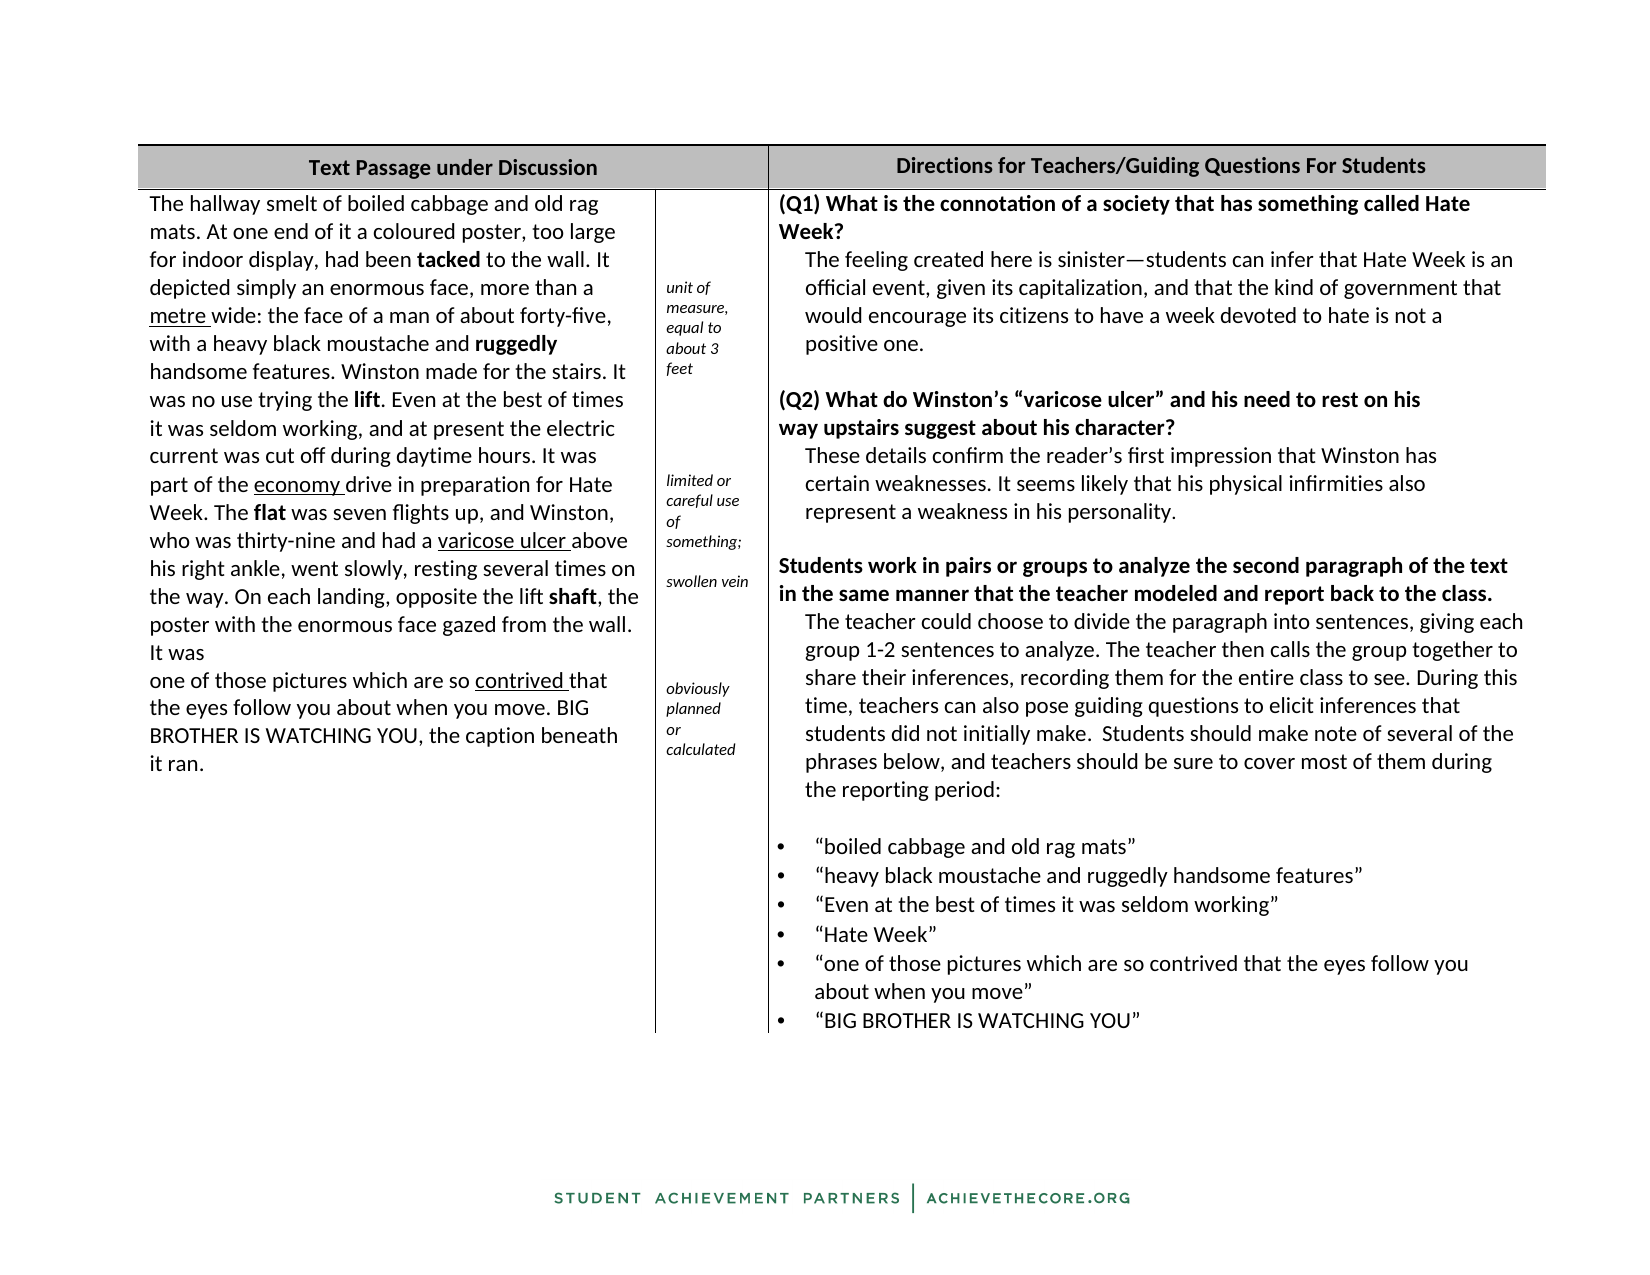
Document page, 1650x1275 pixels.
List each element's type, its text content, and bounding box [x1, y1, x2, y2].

table_header Directions for Teachers/Guiding Questions For Students [769, 146, 1546, 188]
picture [541, 1179, 1141, 1214]
table_cell unit of measure, equal to about 3 feet limited or careful use of something; swollen vein obviously planned or calculated [656, 190, 768, 1033]
table_header Text Passage under Discussion [138, 146, 768, 188]
table_cell (Q1) What is the connotation of a society that has something called Hate Week? The feeling created here is sinister—students can infer that Hate Week is an official event, given its capitalization, and that the kind of government that would encourage its citizens to have a week devoted to hate is not a positive one. (Q2) What do Winston’s “varicose ulcer” and his need to rest on his way upstairs suggest about his character? These details confirm the reader’s first impression that Winston has certain weaknesses. It seems likely that his physical infirmities also represent a weakness in his personality. Students work in pairs or groups to analyze the second paragraph of the text in the same manner that the teacher modeled and report back to the class. The teacher could choose to divide the paragraph into sentences, giving each group 1-2 sentences to analyze. The teacher then calls the group together to share their inferences, recording them for the entire class to see. During this time, teachers can also pose guiding questions to elicit inferences that students did not initially make. Students should make note of several of the phrases below, and teachers should be sure to cover most of them during the reporting period: “boiled cabbage and old rag mats” “heavy black moustache and ruggedly handsome features” “Even at the best of times it was seldom working” “Hate Week” “one of those pictures which are so contrived that the eyes follow you about when you move” “BIG BROTHER IS WATCHING YOU” [769, 190, 1546, 1033]
table_cell The hallway smelt of boiled cabbage and old rag mats. At one end of it a coloured poster, too large for indoor display, had been tacked to the wall. It depicted simply an enormous face, more than a metre wide: the face of a man of about forty-five, with a heavy black moustache and ruggedly handsome features. Winston made for the stairs. It was no use trying the lift. Even at the best of times it was seldom working, and at present the electric current was cut off during daytime hours. It was part of the economy drive in preparation for Hate Week. The flat was seven flights up, and Winston, who was thirty-nine and had a varicose ulcer above his right ankle, went slowly, resting several times on the way. On each landing, opposite the lift shaft, the poster with the enormous face gazed from the wall. It was one of those pictures which are so contrived that the eyes follow you about when you move. BIG BROTHER IS WATCHING YOU, the caption beneath it ran. [138, 190, 655, 1033]
